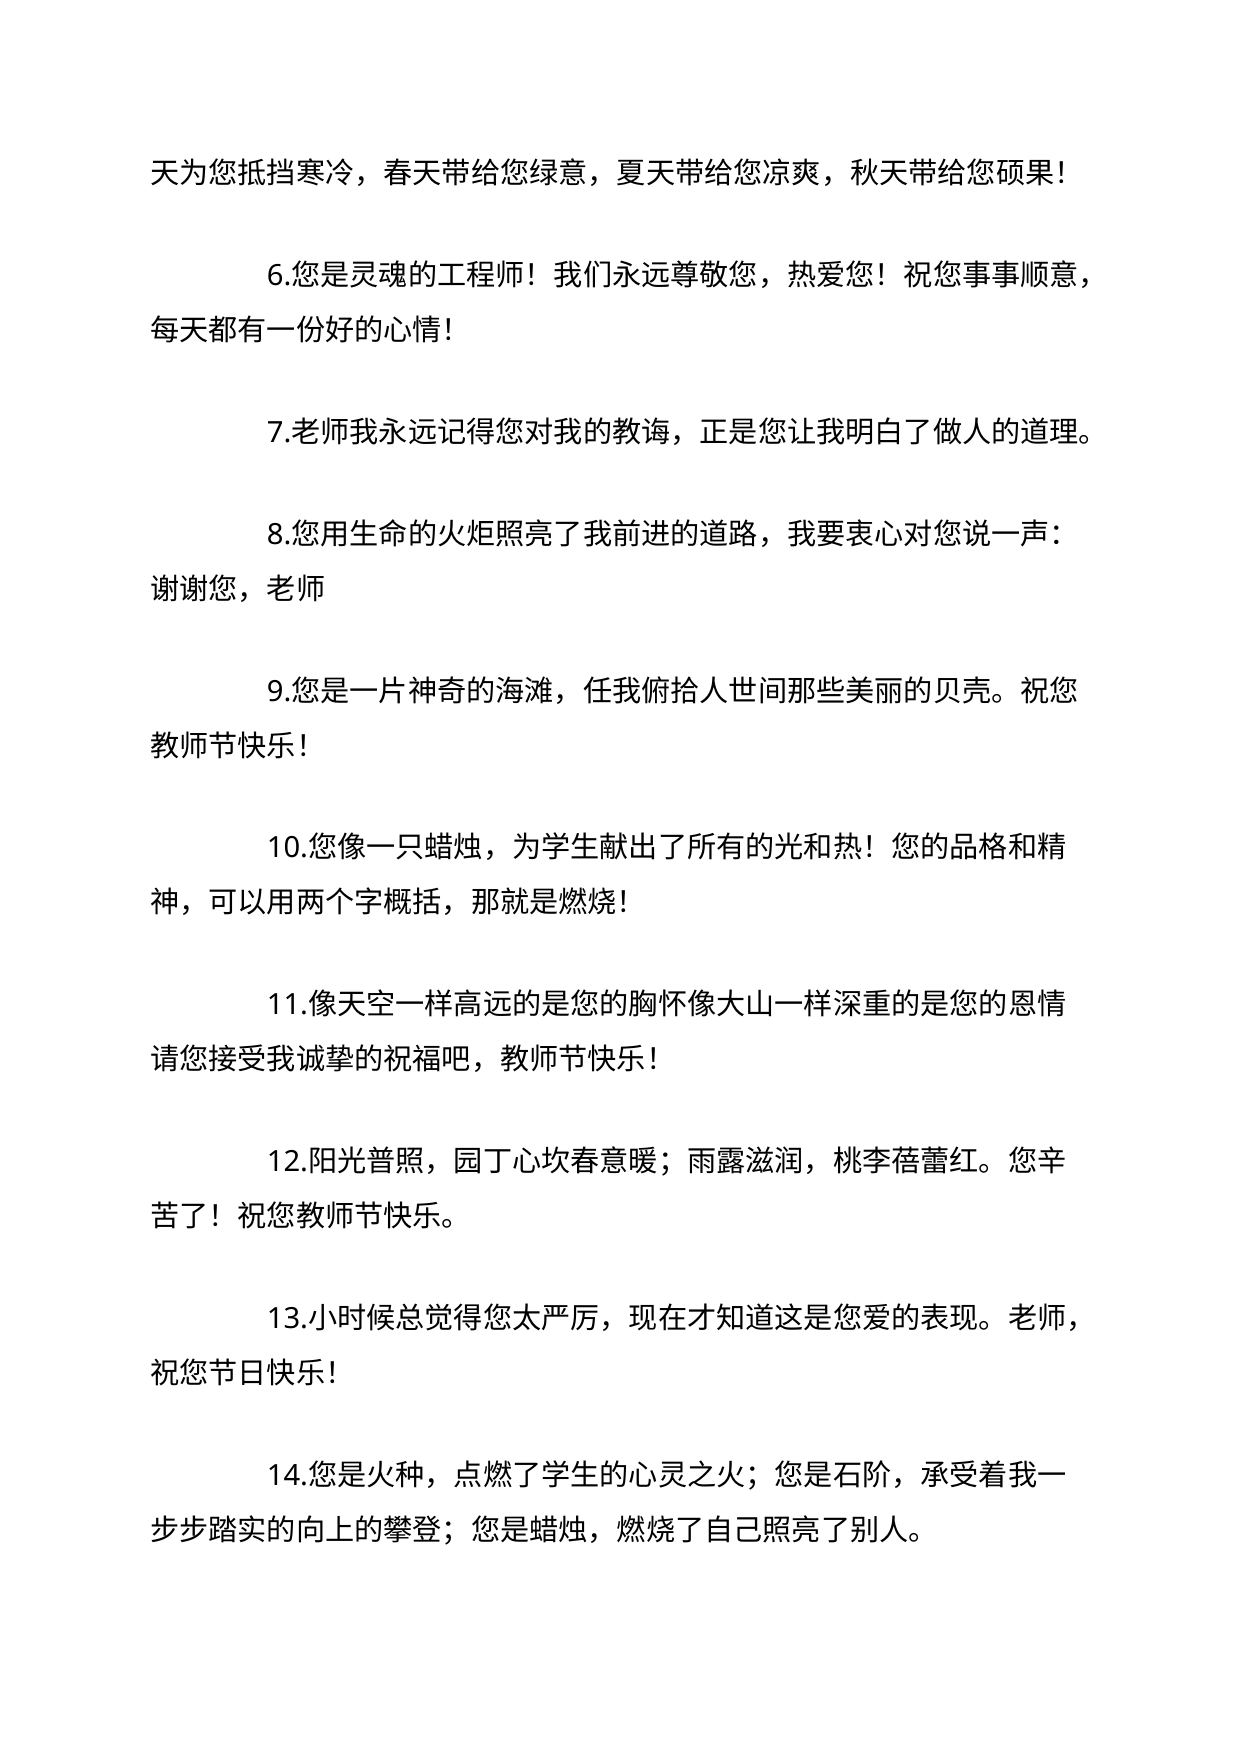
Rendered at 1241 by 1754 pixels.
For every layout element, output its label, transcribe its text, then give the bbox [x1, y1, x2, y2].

text 7.老师我永远记得您对我的教诲，正是您让我明白了做人的道理。 [150, 408, 1090, 451]
text 13.小时候总觉得您太严厉，现在才知道这是您爱的表现。老师，祝您节日快乐！ [150, 1294, 1090, 1392]
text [150, 150, 1090, 192]
text 8.您用生命的火炬照亮了我前进的道路，我要衷心对您说一声：谢谢您，老师 [150, 511, 1090, 608]
text 6.您是灵魂的工程师！我们永远尊敬您，热爱您！祝您事事顺意，每天都有一份好的心情！ [150, 252, 1090, 349]
text 9.您是一片神奇的海滩，任我俯拾人世间那些美丽的贝壳。祝您教师节快乐！ [150, 667, 1090, 764]
text 14.您是火种，点燃了学生的心灵之火；您是石阶，承受着我一步步踏实的向上的攀登；您是蜡烛，燃烧了自己照亮了别人。 [150, 1451, 1090, 1548]
text 10.您像一只蜡烛，为学生献出了所有的光和热！您的品格和精神，可以用两个字概括，那就是燃烧！ [150, 824, 1090, 921]
text 11.像天空一样高远的是您的胸怀像大山一样深重的是您的恩情请您接受我诚挚的祝福吧，教师节快乐！ [150, 981, 1090, 1078]
text 12.阳光普照，园丁心坎春意暖；雨露滋润，桃李蓓蕾红。您辛苦了！祝您教师节快乐。 [150, 1138, 1090, 1235]
